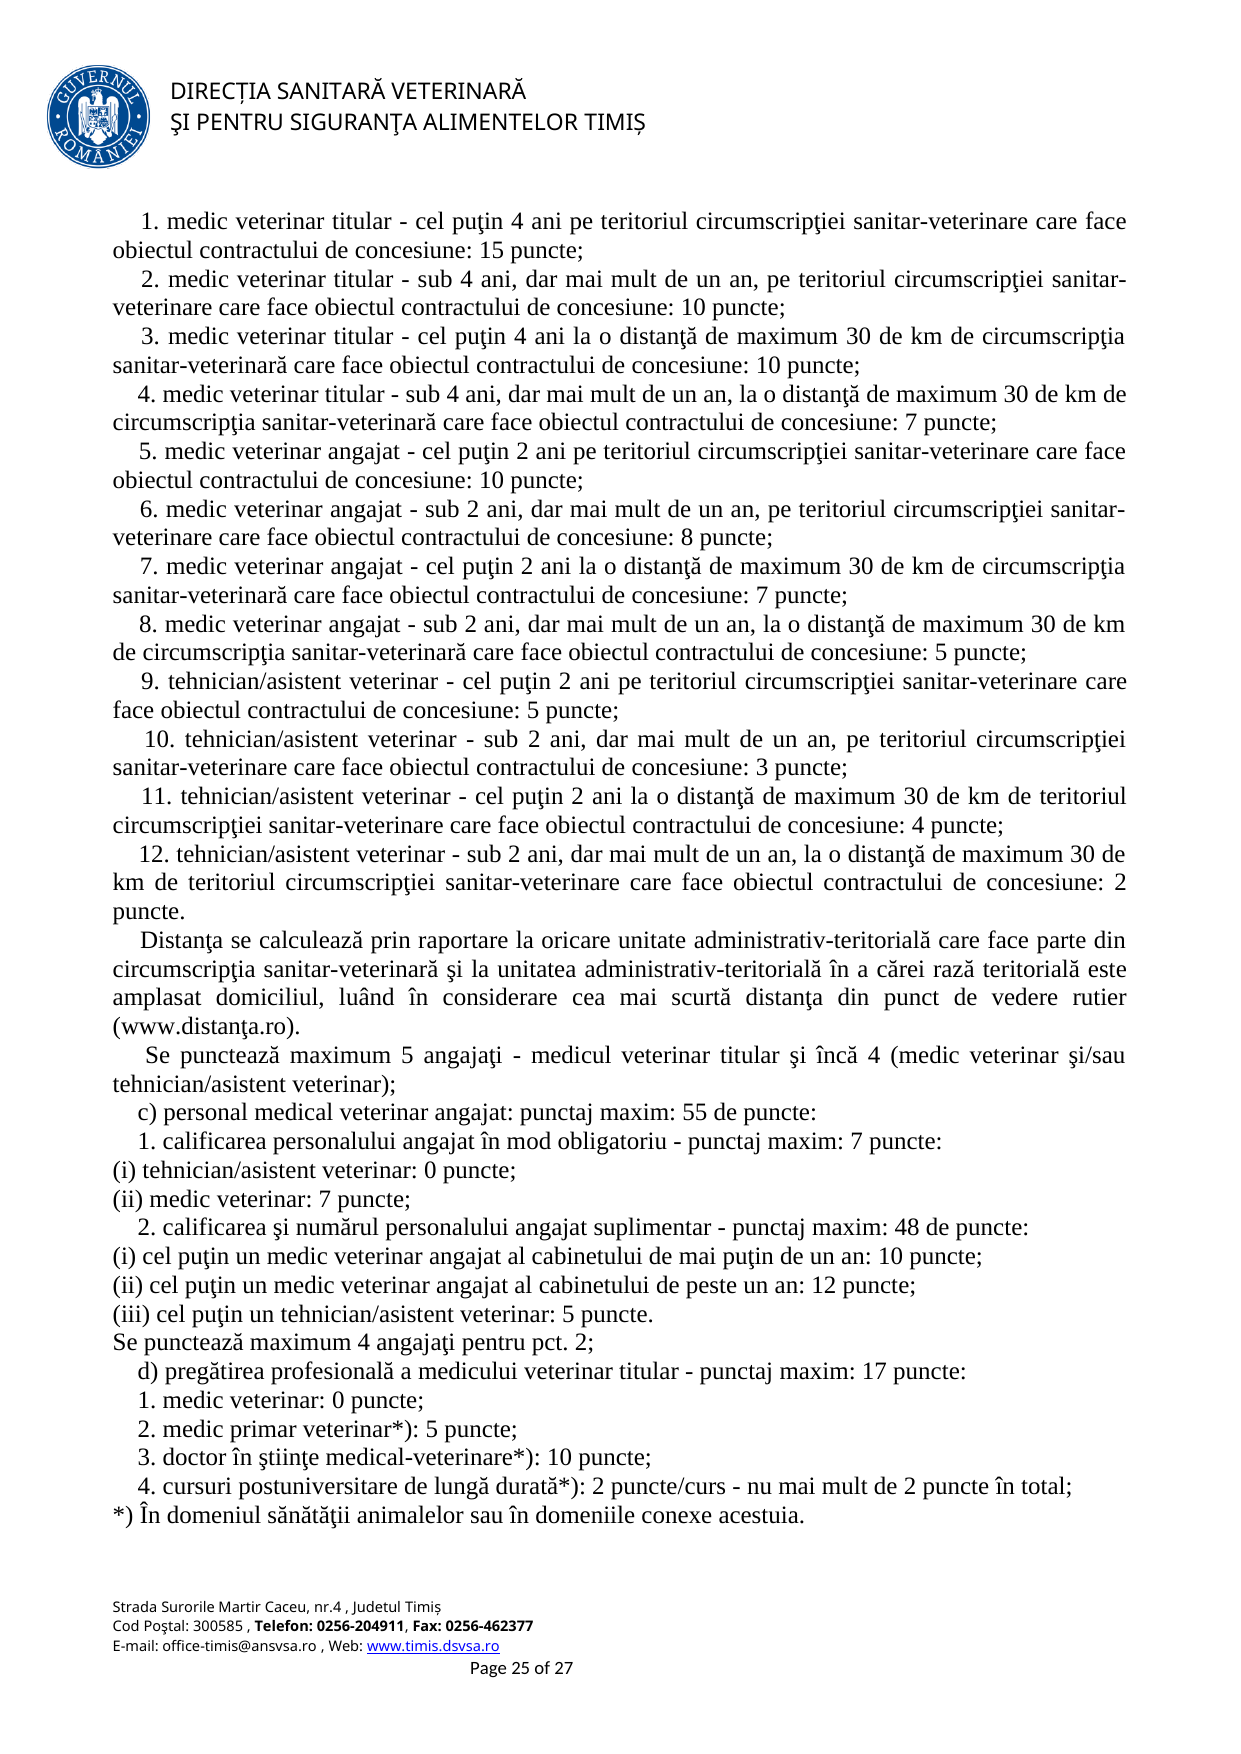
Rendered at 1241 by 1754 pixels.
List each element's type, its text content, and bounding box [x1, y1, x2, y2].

text 11. tehnician/asistent veterinar - cel puţin 2 ani la o distanţă de maximum 30 de km de teritoriul circumscripţiei sanitar-veterinare care face obiectul contractului de concesiune: 4 puncte; [112, 781, 1128, 839]
text 10. tehnician/asistent veterinar - sub 2 ani, dar mai mult de un an, pe teritoriul circumscripţiei sanitar-veterinare care face obiectul contractului de concesiune: 3 puncte; [112, 724, 1128, 781]
text 1. medic veterinar titular - cel puţin 4 ani pe teritoriul circumscripţiei sanitar-veterinare care face obiectul contractului de concesiune: 15 puncte; [112, 206, 1128, 264]
text 2. calificarea şi numărul personalului angajat suplimentar - punctaj maxim: 48 de puncte: [112, 1212, 1128, 1241]
text (i) tehnician/asistent veterinar: 0 puncte; [112, 1155, 1128, 1184]
text 3. doctor în ştiinţe medical-veterinare*): 10 puncte; [112, 1442, 1128, 1471]
text *) În domeniul sănătăţii animalelor sau în domeniile conexe acestuia. [112, 1500, 1128, 1529]
text 4. cursuri postuniversitare de lungă durată*): 2 puncte/curs - nu mai mult de 2 puncte în total; [112, 1471, 1128, 1500]
text Se punctează maximum 5 angajaţi - medicul veterinar titular şi încă 4 (medic veterinar şi/sau tehnician/asistent veterinar); [112, 1040, 1128, 1097]
text 2. medic primar veterinar*): 5 puncte; [112, 1414, 1128, 1442]
text (ii) cel puţin un medic veterinar angajat al cabinetului de peste un an: 12 puncte; [112, 1270, 1128, 1299]
text Distanţa se calculează prin raportare la oricare unitate administrativ-teritorială care face parte din circumscripţia sanitar-veterinară şi la unitatea administrativ-teritorială în a cărei rază teritorială este amplasat domiciliul, luând în considerare cea mai scurtă distanţa din punct de vedere rutier (www.distanţa.ro). [112, 925, 1128, 1040]
text Se punctează maximum 4 angajaţi pentru pct. 2; [112, 1327, 1128, 1356]
text 6. medic veterinar angajat - sub 2 ani, dar mai mult de un an, pe teritoriul circumscripţiei sanitar-veterinare care face obiectul contractului de concesiune: 8 puncte; [112, 494, 1128, 551]
text 9. tehnician/asistent veterinar - cel puţin 2 ani pe teritoriul circumscripţiei sanitar-veterinare care face obiectul contractului de concesiune: 5 puncte; [112, 666, 1128, 724]
text 2. medic veterinar titular - sub 4 ani, dar mai mult de un an, pe teritoriul circumscripţiei sanitar-veterinare care face obiectul contractului de concesiune: 10 puncte; [112, 264, 1128, 321]
text 3. medic veterinar titular - cel puţin 4 ani la o distanţă de maximum 30 de km de circumscripţia sanitar-veterinară care face obiectul contractului de concesiune: 10 puncte; [112, 321, 1128, 379]
text 4. medic veterinar titular - sub 4 ani, dar mai mult de un an, la o distanţă de maximum 30 de km de circumscripţia sanitar-veterinară care face obiectul contractului de concesiune: 7 puncte; [112, 379, 1128, 436]
text 7. medic veterinar angajat - cel puţin 2 ani la o distanţă de maximum 30 de km de circumscripţia sanitar-veterinară care face obiectul contractului de concesiune: 7 puncte; [112, 551, 1128, 609]
text 12. tehnician/asistent veterinar - sub 2 ani, dar mai mult de un an, la o distanţă de maximum 30 de km de teritoriul circumscripţiei sanitar-veterinare care face obiectul contractului de concesiune: 2 puncte. [112, 839, 1128, 925]
text 1. calificarea personalului angajat în mod obligatoriu - punctaj maxim: 7 puncte: [112, 1126, 1128, 1155]
text c) personal medical veterinar angajat: punctaj maxim: 55 de puncte: [112, 1097, 1128, 1126]
text 5. medic veterinar angajat - cel puţin 2 ani pe teritoriul circumscripţiei sanitar-veterinare care face obiectul contractului de concesiune: 10 puncte; [112, 436, 1128, 494]
text 1. medic veterinar: 0 puncte; [112, 1385, 1128, 1414]
text (iii) cel puţin un tehnician/asistent veterinar: 5 puncte. [112, 1299, 1128, 1327]
picture [45, 64, 150, 169]
text (i) cel puţin un medic veterinar angajat al cabinetului de mai puţin de un an: 10 puncte; [112, 1241, 1128, 1270]
text d) pregătirea profesională a medicului veterinar titular - punctaj maxim: 17 puncte: [112, 1356, 1128, 1385]
text (ii) medic veterinar: 7 puncte; [112, 1184, 1128, 1212]
text 8. medic veterinar angajat - sub 2 ani, dar mai mult de un an, la o distanţă de maximum 30 de km de circumscripţia sanitar-veterinară care face obiectul contractului de concesiune: 5 puncte; [112, 609, 1128, 666]
